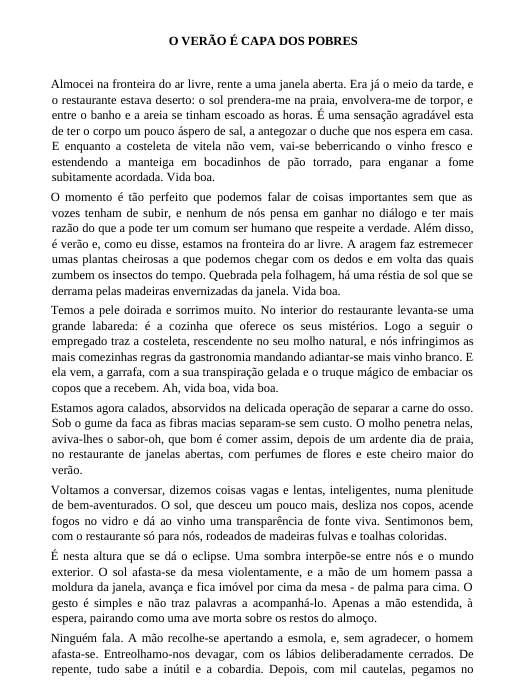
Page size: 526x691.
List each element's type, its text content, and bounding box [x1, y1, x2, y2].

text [51, 631, 474, 676]
subtitle O VERÃO É CAPA DOS POBRES [53, 33, 473, 48]
text Estamos agora calados, absorvidos na delicada operação de separar a carne do osso. Sob o gume da faca as fibras macias separam-se sem custo. O molho penetra nelas, aviva-lhes o sabor-oh, que bom é comer assim, depois de um ardente dia de praia, no restaurante de janelas abertas, com perfumes de flores e este cheiro maior do verão. [51, 401, 474, 477]
text Temos a pele doirada e sorrimos muito. No interior do restaurante levanta-se uma grande labareda: é a cozinha que oferece os seus mistérios. Logo a seguir o empregado traz a costeleta, rescendente no seu molho natural, e nós infringimos as mais comezinhas regras da gastronomia mandando adiantar-se mais vinho branco. E ela vem, a garrafa, com a sua transpiração gelada e o truque mágico de embaciar os copos que a recebem. Ah, vida boa, vida boa. [51, 303, 474, 395]
text O momento é tão perfeito que podemos falar de coisas importantes sem que as vozes tenham de subir, e nenhum de nós pensa em ganhar no diálogo e ter mais razão do que a pode ter um comum ser humano que respeite a verdade. Além disso, é verão e, como eu disse, estamos na fronteira do ar livre. A aragem faz estremecer umas plantas cheirosas a que podemos chegar com os dedos e em volta das quais zumbem os insectos do tempo. Quebrada pela folhagem, há uma réstia de sol que se derrama pelas madeiras envernizadas da janela. Vida boa. [51, 190, 474, 298]
text Almocei na fronteira do ar livre, rente a uma janela aberta. Era já o meio da tarde, e o restaurante estava deserto: o sol prendera-me na praia, envolvera-me de torpor, e entre o banho e a areia se tinham escoado as horas. É uma sensação agradável esta de ter o corpo um pouco áspero de sal, a antegozar o duche que nos espera em casa. E enquanto a costeleta de vitela não vem, vai-se beberricando o vinho fresco e estendendo a manteiga em bocadinhos de pão torrado, para enganar a fome subitamente acordada. Vida boa. [51, 77, 474, 184]
text Voltamos a conversar, dizemos coisas vagas e lentas, inteligentes, numa plenitude de bem-aventurados. O sol, que desceu um pouco mais, desliza nos copos, acende fogos no vidro e dá ao vinho uma transparência de fonte viva. Sentimonos bem, com o restaurante só para nós, rodeados de madeiras fulvas e toalhas coloridas. [51, 483, 474, 543]
text É nesta altura que se dá o eclipse. Uma sombra interpõe-se entre nós e o mundo exterior. O sol afasta-se da mesa violentamente, e a mão de um homem passa a moldura da janela, avança e fica imóvel por cima da mesa - de palma para cima. O gesto é simples e não traz palavras a acompanhá-lo. Apenas a mão estendida, à espera, pairando como uma ave morta sobre os restos do almoço. [51, 549, 474, 626]
